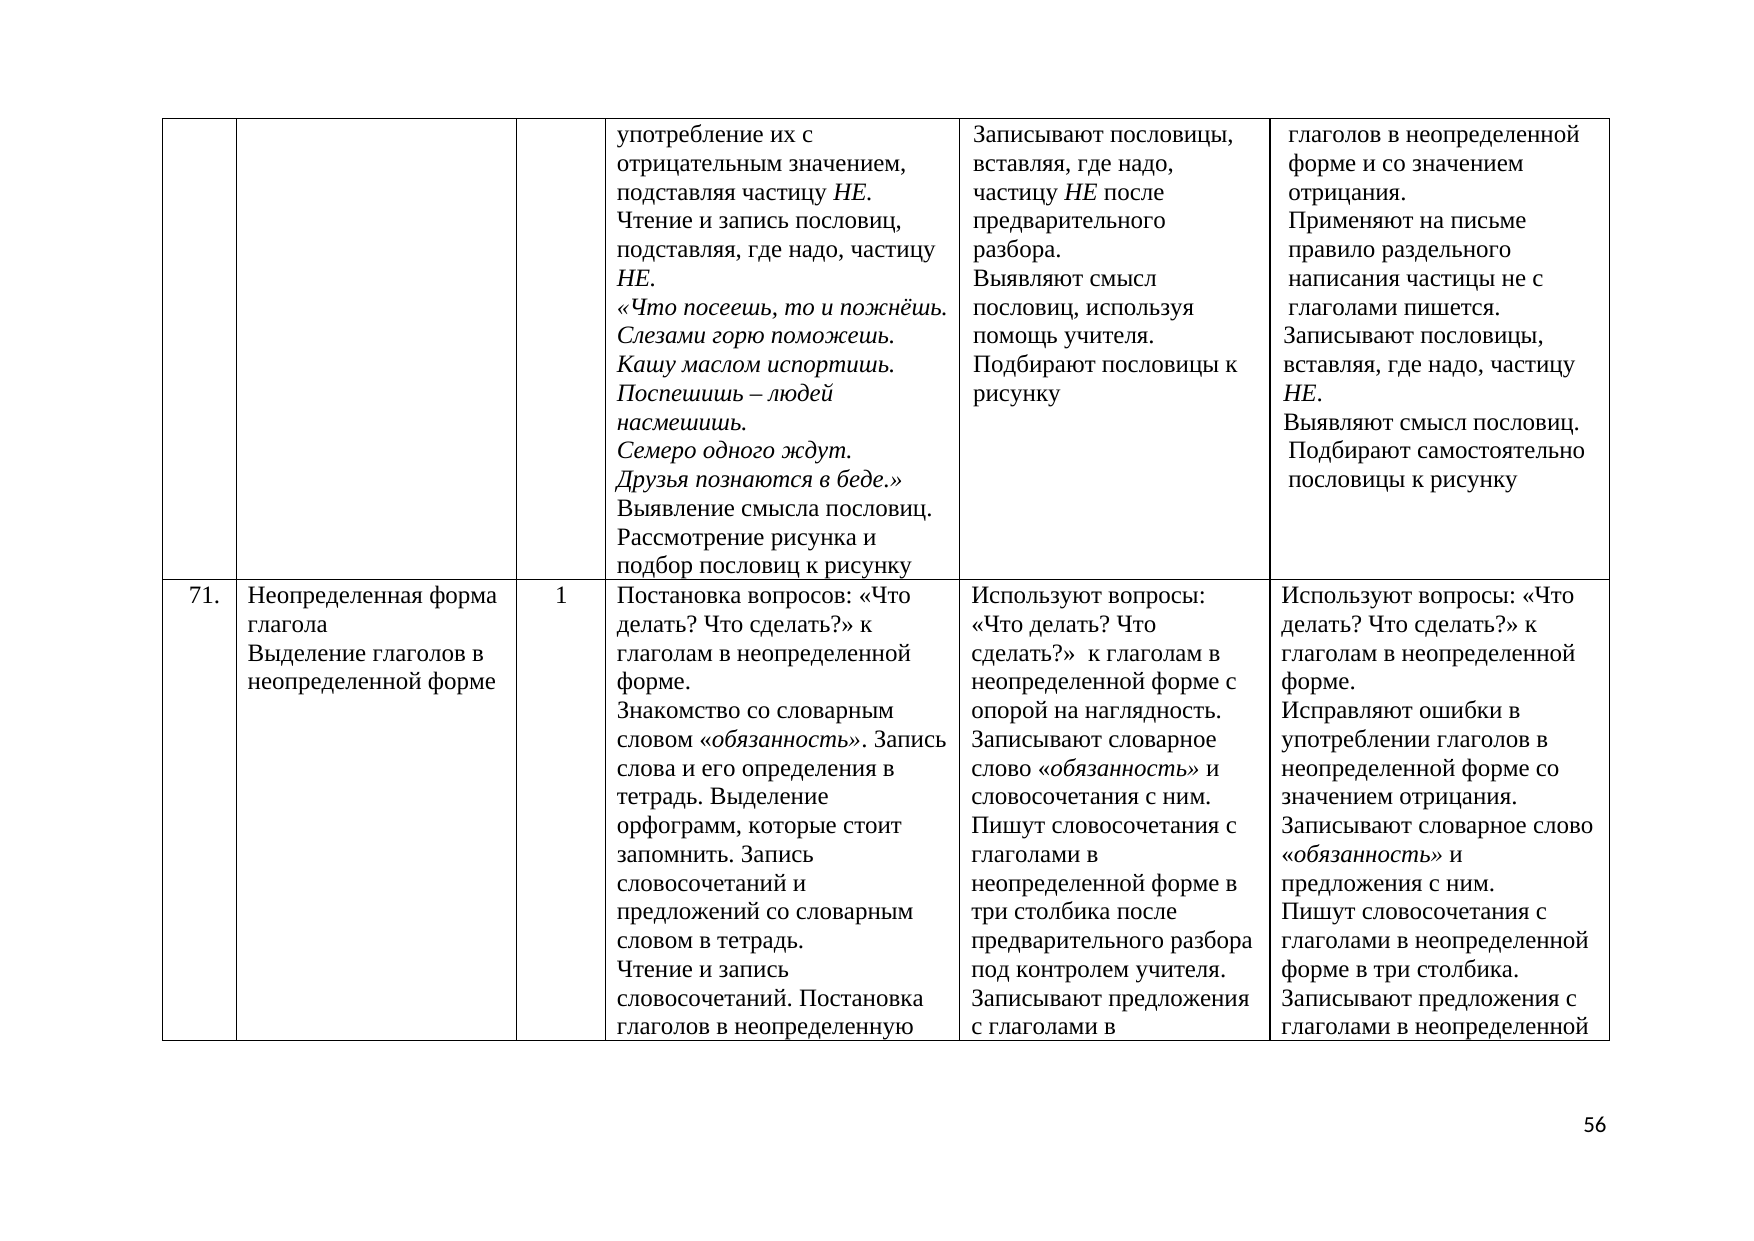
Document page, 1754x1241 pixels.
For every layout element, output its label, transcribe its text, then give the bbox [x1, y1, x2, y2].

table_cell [1271, 119, 1609, 579]
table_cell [960, 119, 1269, 579]
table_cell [237, 119, 516, 579]
table_cell [163, 119, 236, 579]
table_cell 1 [517, 580, 605, 1040]
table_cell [606, 119, 959, 579]
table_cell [606, 580, 959, 1040]
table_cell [960, 580, 1269, 1040]
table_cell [237, 580, 516, 1040]
table_cell [163, 580, 236, 1040]
table_cell 1 [517, 119, 605, 579]
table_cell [1271, 580, 1609, 1040]
